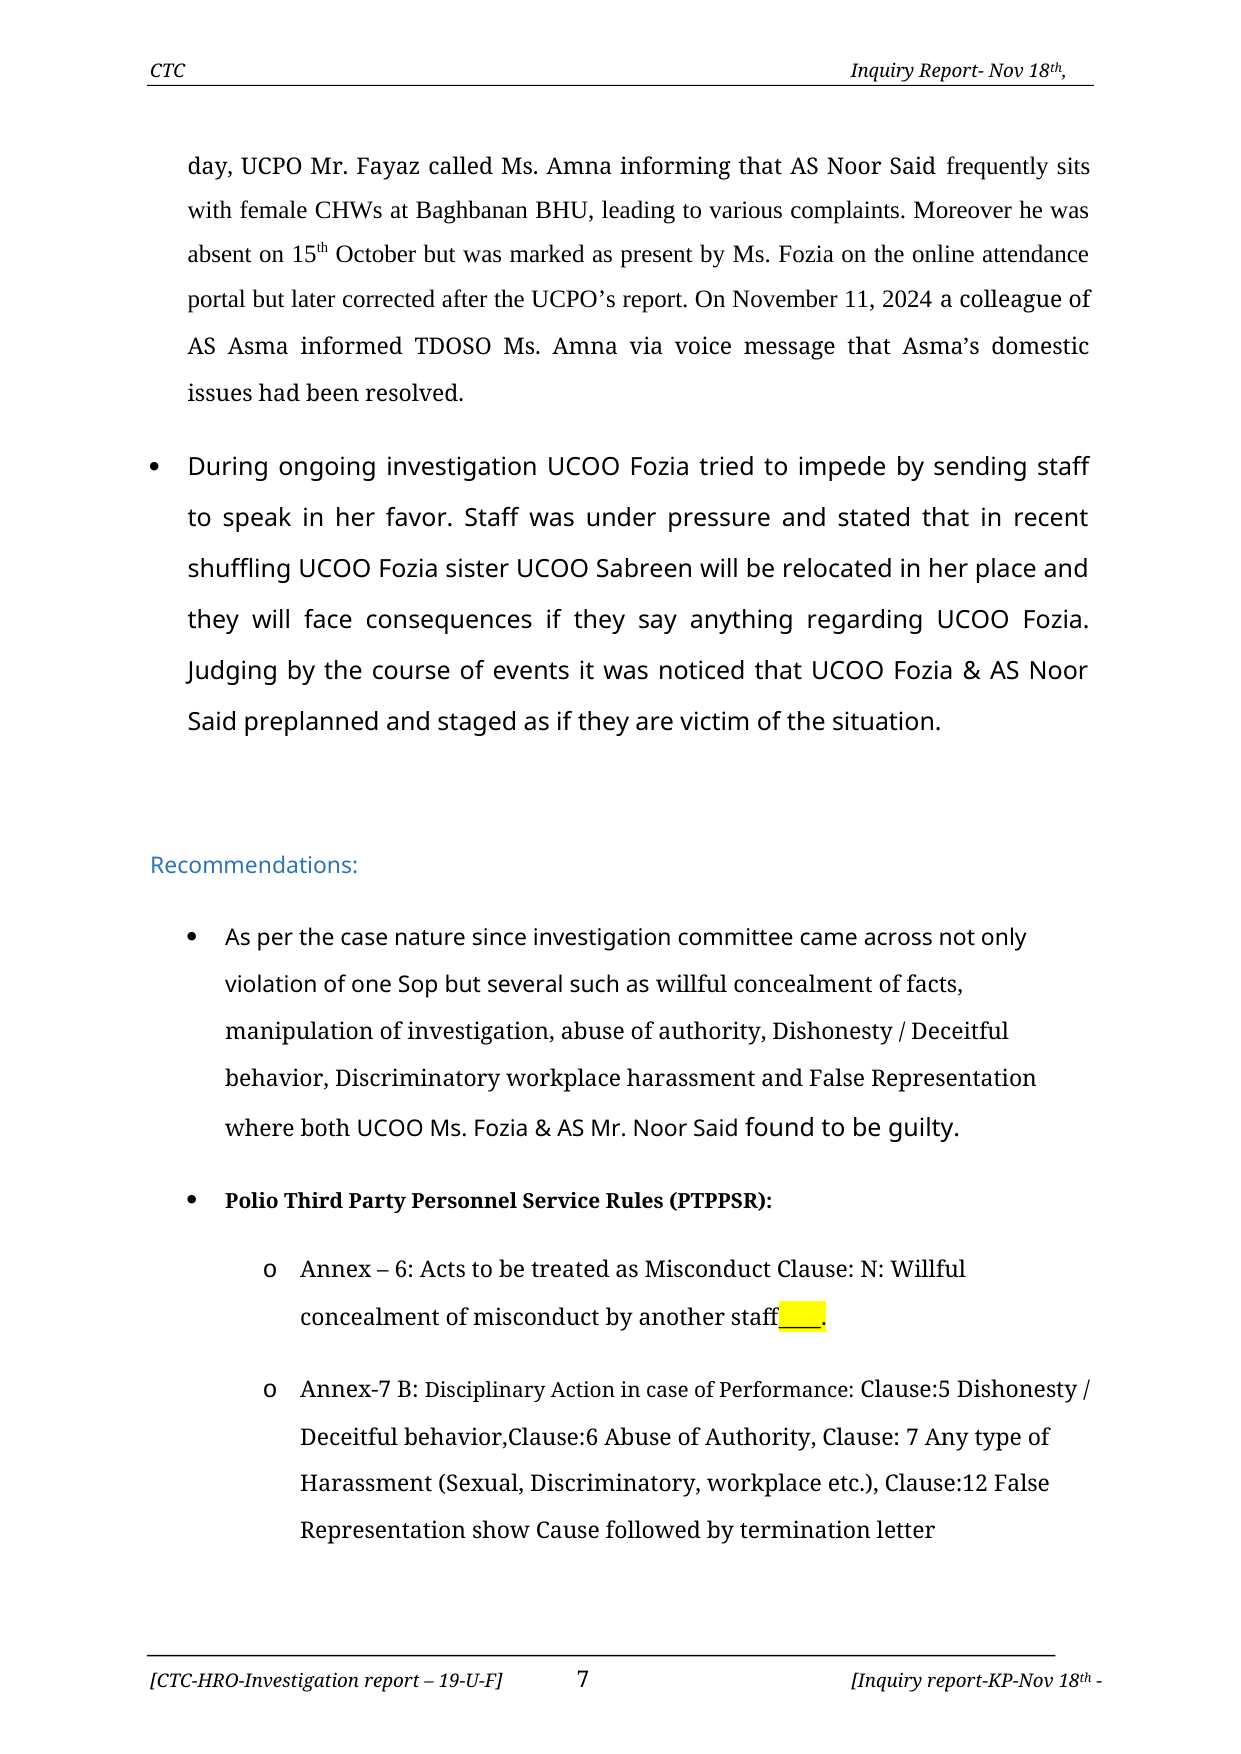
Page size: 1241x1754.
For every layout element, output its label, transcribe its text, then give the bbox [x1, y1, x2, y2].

list Annex – 6: Acts to be treated as Misconduct Clause: N: Willful concealment of misconduct by another staff____. [262, 1253, 1090, 1332]
list During ongoing investigation UCOO Fozia tried to impede by sending staff to speak in her favor. Staff was under pressure and stated that in recent shuffling UCOO Fozia sister UCOO Sabreen will be relocated in her place and they will face consequences if they say anything regarding UCOO Fozia. Judging by the course of events it was noticed that UCOO Fozia & AS Noor Said preplanned and staged as if they are victim of the situation. [150, 449, 1090, 738]
list As per the case nature since investigation committee came across not only violation of one Sop but several such as willful concealment of facts, manipulation of investigation, abuse of authority, Dishonesty / Deceitful behavior, Discriminatory workplace harassment and False Representation where both UCOO Ms. Fozia & AS Mr. Noor Said found to be guilty. [187, 921, 1090, 1144]
list Polio Third Party Personnel Service Rules (PTPPSR): [187, 1186, 1090, 1214]
text Recommendations: [150, 849, 1090, 880]
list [150, 150, 1090, 408]
list Annex-7 B: Disciplinary Action in case of Performance: Clause:5 Dishonesty / Deceitful behavior,Clause:6 Abuse of Authority, Clause: 7 Any type of Harassment (Sexual, Discriminatory, workplace etc.), Clause:12 False Representation show Cause followed by termination letter [262, 1373, 1090, 1546]
